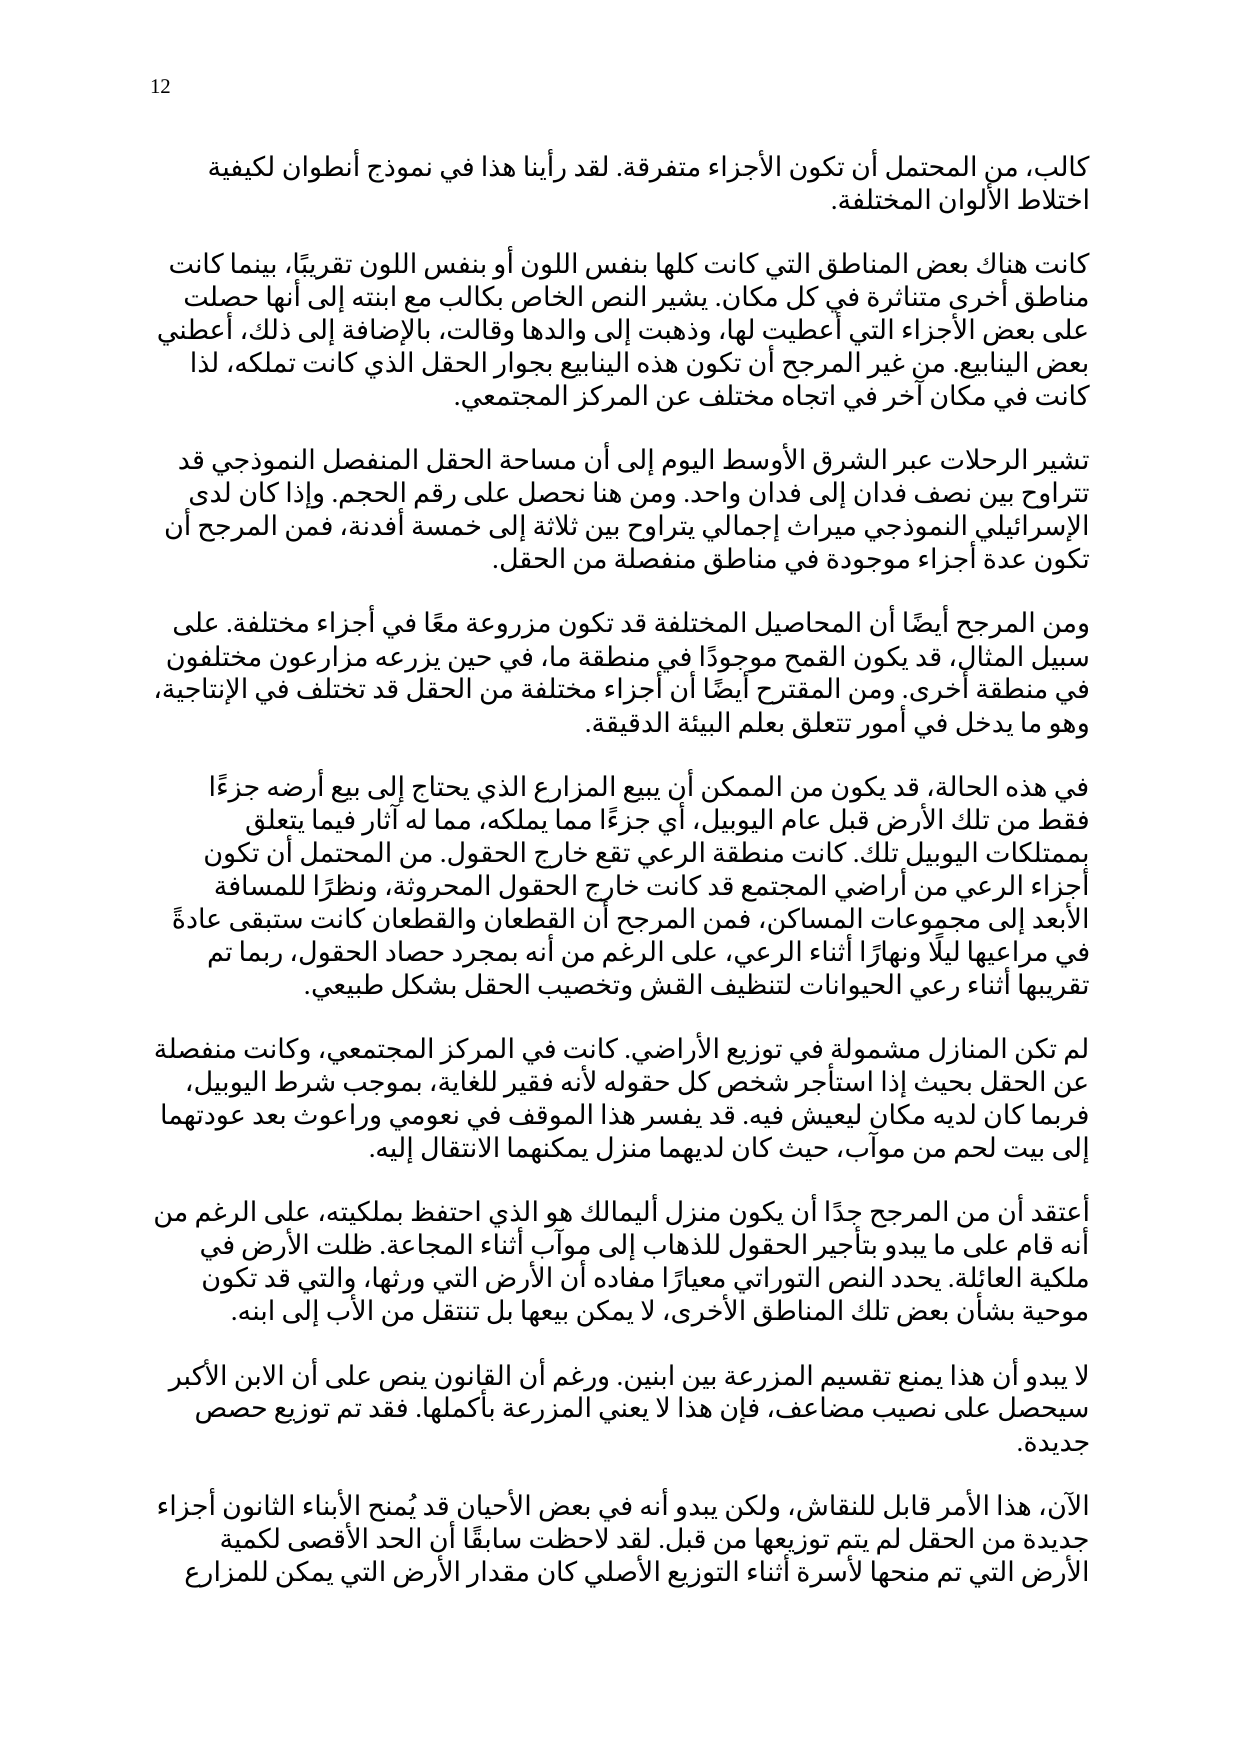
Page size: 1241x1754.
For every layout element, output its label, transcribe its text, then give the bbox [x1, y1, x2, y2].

text أعتقد أن من المرجح جدًا أن يكون منزل أليمالك هو الذي احتفظ بملكيته، على الرغم من أنه قام على ما يبدو بتأجير الحقول للذهاب إلى موآب أثناء المجاعة. ظلت الأرض في ملكية العائلة. يحدد النص التوراتي معيارًا مفاده أن الأرض التي ورثها، والتي قد تكون موحية بشأن بعض تلك المناطق الأخرى، لا يمكن بيعها بل تنتقل من الأب إلى ابنه. [150, 1195, 1090, 1327]
text لم تكن المنازل مشمولة في توزيع الأراضي. كانت في المركز المجتمعي، وكانت منفصلة عن الحقل بحيث إذا استأجر شخص كل حقوله لأنه فقير للغاية، بموجب شرط اليوبيل، فربما كان لديه مكان ليعيش فيه. قد يفسر هذا الموقف في نعومي وراعوث بعد عودتهما إلى بيت لحم من موآب، حيث كان لديهما منزل يمكنهما الانتقال إليه. [150, 1032, 1090, 1164]
text في هذه الحالة، قد يكون من الممكن أن يبيع المزارع الذي يحتاج إلى بيع أرضه جزءًا فقط من تلك الأرض قبل عام اليوبيل، أي جزءًا مما يملكه، مما له آثار فيما يتعلق بممتلكات اليوبيل تلك. كانت منطقة الرعي تقع خارج الحقول. من المحتمل أن تكون أجزاء الرعي من أراضي المجتمع قد كانت خارج الحقول المحروثة، ونظرًا للمسافة الأبعد إلى مجموعات المساكن، فمن المرجح أن القطعان والقطعان كانت ستبقى عادةً في مراعيها ليلًا ونهارًا أثناء الرعي، على الرغم من أنه بمجرد حصاد الحقول، ربما تم تقريبها أثناء رعي الحيوانات لتنظيف القش وتخصيب الحقل بشكل طبيعي. [150, 770, 1090, 1001]
text ومن المرجح أيضًا أن المحاصيل المختلفة قد تكون مزروعة معًا في أجزاء مختلفة. على سبيل المثال، قد يكون القمح موجودًا في منطقة ما، في حين يزرعه مزارعون مختلفون في منطقة أخرى. ومن المقترح أيضًا أن أجزاء مختلفة من الحقل قد تختلف في الإنتاجية، وهو ما يدخل في أمور تتعلق بعلم البيئة الدقيقة. [150, 607, 1090, 739]
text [150, 1489, 1090, 1588]
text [150, 150, 1090, 216]
text لا يبدو أن هذا يمنع تقسيم المزرعة بين ابنين. ورغم أن القانون ينص على أن الابن الأكبر سيحصل على نصيب مضاعف، فإن هذا لا يعني المزرعة بأكملها. فقد تم توزيع حصص جديدة. [150, 1359, 1090, 1458]
text كانت هناك بعض المناطق التي كانت كلها بنفس اللون أو بنفس اللون تقريبًا، بينما كانت مناطق أخرى متناثرة في كل مكان. يشير النص الخاص بكالب مع ابنته إلى أنها حصلت على بعض الأجزاء التي أعطيت لها، وذهبت إلى والدها وقالت، بالإضافة إلى ذلك، أعطني بعض الينابيع. من غير المرجح أن تكون هذه الينابيع بجوار الحقل الذي كانت تملكه، لذا كانت في مكان آخر في اتجاه مختلف عن المركز المجتمعي. [150, 247, 1090, 412]
text تشير الرحلات عبر الشرق الأوسط اليوم إلى أن مساحة الحقل المنفصل النموذجي قد تتراوح بين نصف فدان إلى فدان واحد. ومن هنا نحصل على رقم الحجم. وإذا كان لدى الإسرائيلي النموذجي ميراث إجمالي يتراوح بين ثلاثة إلى خمسة أفدنة، فمن المرجح أن تكون عدة أجزاء موجودة في مناطق منفصلة من الحقل. [150, 443, 1090, 576]
